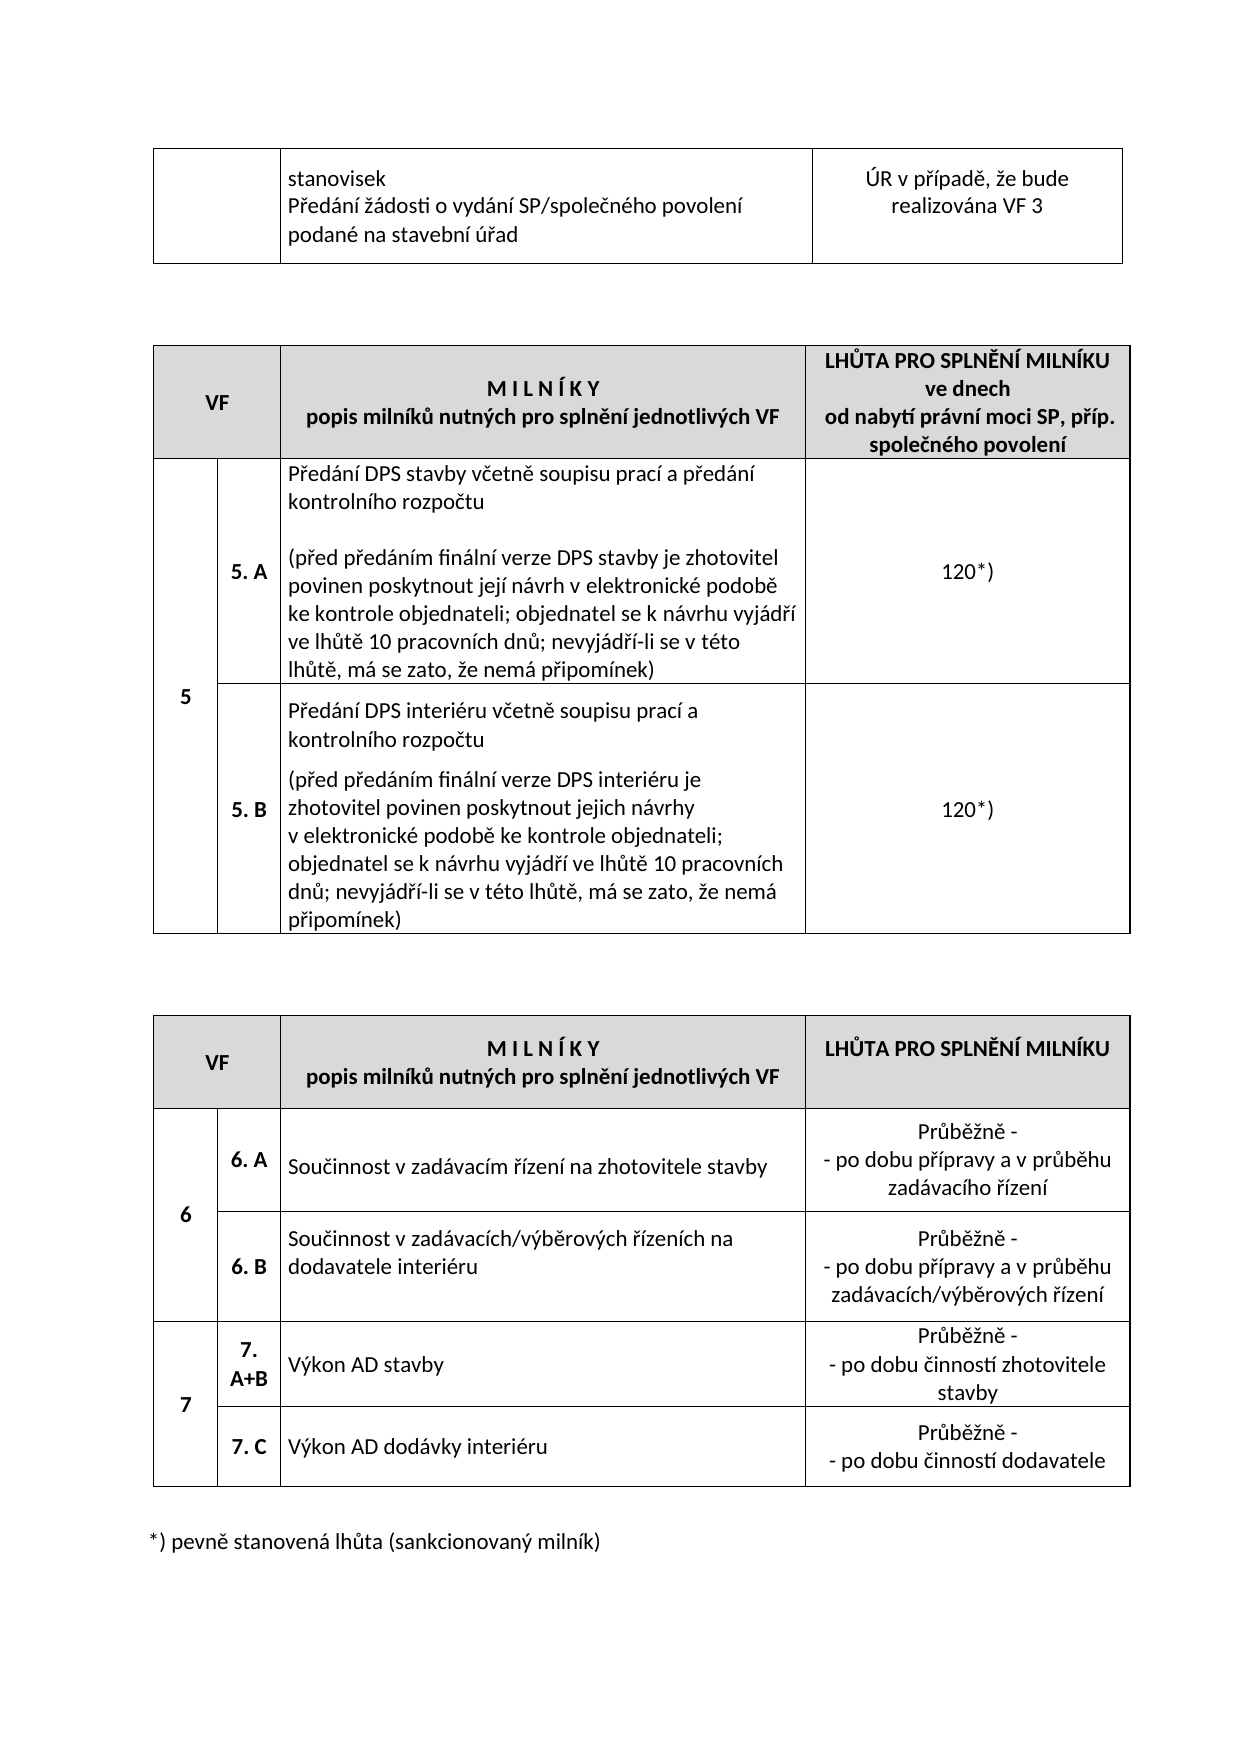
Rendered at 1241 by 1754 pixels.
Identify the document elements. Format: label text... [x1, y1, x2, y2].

table_header M I L N Í K Y popis milníků nutných pro splnění jednotlivých VF [281, 346, 805, 458]
table_cell 7 [154, 1322, 217, 1486]
table_cell Průběžně - - po dobu přípravy a v průběhu zadávacích/výběrových řízení [806, 1212, 1129, 1321]
table_cell 120*) [806, 684, 1129, 933]
table_cell 6. A [218, 1109, 280, 1211]
table_cell Výkon AD stavby [281, 1322, 805, 1406]
table_header M I L N Í K Y popis milníků nutných pro splnění jednotlivých VF [281, 1016, 805, 1108]
table_cell Výkon AD dodávky interiéru [281, 1407, 805, 1486]
table_cell Průběžně - - po dobu činností dodavatele [806, 1407, 1129, 1486]
table_header VF [154, 346, 280, 458]
table_cell 5. A [218, 459, 280, 683]
table_cell 7. A+B [218, 1322, 280, 1406]
table_cell 7. C [218, 1407, 280, 1486]
table_cell Součinnost v zadávacích/výběrových řízeních na dodavatele interiéru [281, 1212, 805, 1321]
text *) pevně stanovená lhůta (sankcionovaný milník) [148, 1527, 1093, 1556]
table_cell 5. B [218, 684, 280, 933]
table_cell Průběžně - - po dobu přípravy a v průběhu zadávacího řízení [806, 1109, 1129, 1211]
table_header LHŮTA PRO SPLNĚNÍ MILNÍKU ve dnech od nabytí právní moci SP, příp. společného povolení [806, 346, 1129, 458]
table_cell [813, 149, 1122, 263]
table_cell 6 [154, 1109, 217, 1321]
table_cell 6. B [218, 1212, 280, 1321]
table_cell 5 [154, 459, 217, 933]
table_cell Součinnost v zadávacím řízení na zhotovitele stavby [281, 1109, 805, 1211]
table_cell Předání DPS stavby včetně soupisu prací a předání kontrolního rozpočtu (před předáním finální verze DPS stavby je zhotovitel povinen poskytnout její návrh v elektronické podobě ke kontrole objednateli; objednatel se k návrhu vyjádří ve lhůtě 10 pracovních dnů; nevyjádří-li se v této lhůtě, má se zato, že nemá připomínek) [281, 459, 805, 683]
table_cell Předání DPS interiéru včetně soupisu prací a kontrolního rozpočtu (před předáním finální verze DPS interiéru je zhotovitel povinen poskytnout jejich návrhy v elektronické podobě ke kontrole objednateli; objednatel se k návrhu vyjádří ve lhůtě 10 pracovních dnů; nevyjádří-li se v této lhůtě, má se zato, že nemá připomínek) [281, 684, 805, 933]
table_header LHŮTA PRO SPLNĚNÍ MILNÍKU [806, 1016, 1129, 1108]
table_cell Průběžně - - po dobu činností zhotovitele stavby [806, 1322, 1129, 1406]
table_header VF [154, 1016, 280, 1108]
table_cell 120*) [806, 459, 1129, 683]
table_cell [281, 149, 812, 263]
